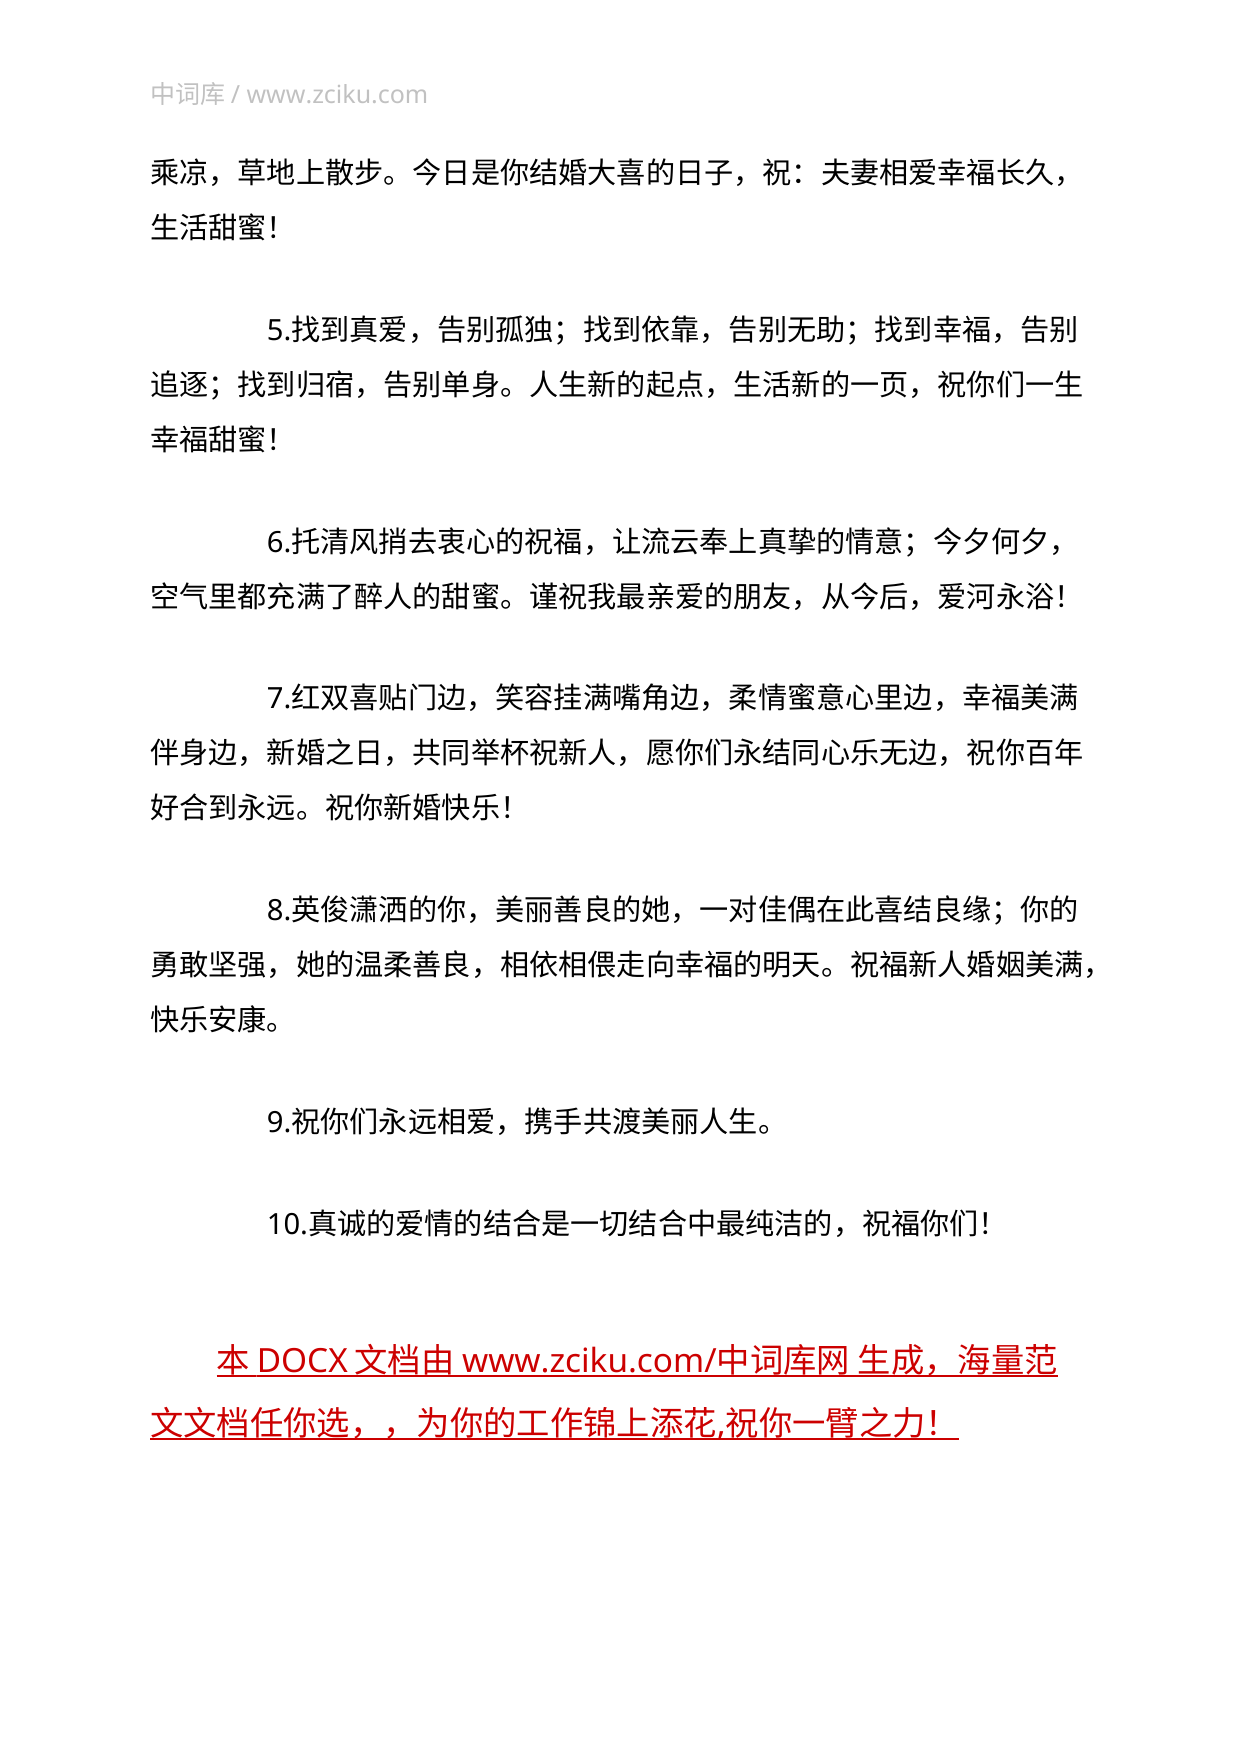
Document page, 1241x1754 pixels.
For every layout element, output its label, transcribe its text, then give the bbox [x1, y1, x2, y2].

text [150, 150, 1090, 247]
text 6.托清风捎去衷心的祝福，让流云奉上真挚的情意；今夕何夕，空气里都充满了醉人的甜蜜。谨祝我最亲爱的朋友，从今后，爱河永浴！ [150, 518, 1090, 616]
text 5.找到真爱，告别孤独；找到依靠，告别无助；找到幸福，告别追逐；找到归宿，告别单身。人生新的起点，生活新的一页，祝你们一生幸福甜蜜！ [150, 307, 1090, 459]
text 9.祝你们永远相爱，携手共渡美丽人生。 [150, 1098, 1090, 1141]
text 8.英俊潇洒的你，美丽善良的她，一对佳偶在此喜结良缘；你的勇敢坚强，她的温柔善良，相依相偎走向幸福的明天。祝福新人婚姻美满，快乐安康。 [150, 887, 1090, 1039]
text 7.红双喜贴门边，笑容挂满嘴角边，柔情蜜意心里边，幸福美满伴身边，新婚之日，共同举杯祝新人，愿你们永结同心乐无边，祝你百年好合到永远。祝你新婚快乐！ [150, 675, 1090, 827]
text 10.真诚的爱情的结合是一切结合中最纯洁的，祝福你们！ [150, 1200, 1090, 1243]
text 本DOCX文档由 www.zciku.com/中词库网 生成，海量范文文档任你选，，为你的工作锦上添花,祝你一臂之力！ [150, 1334, 1090, 1445]
